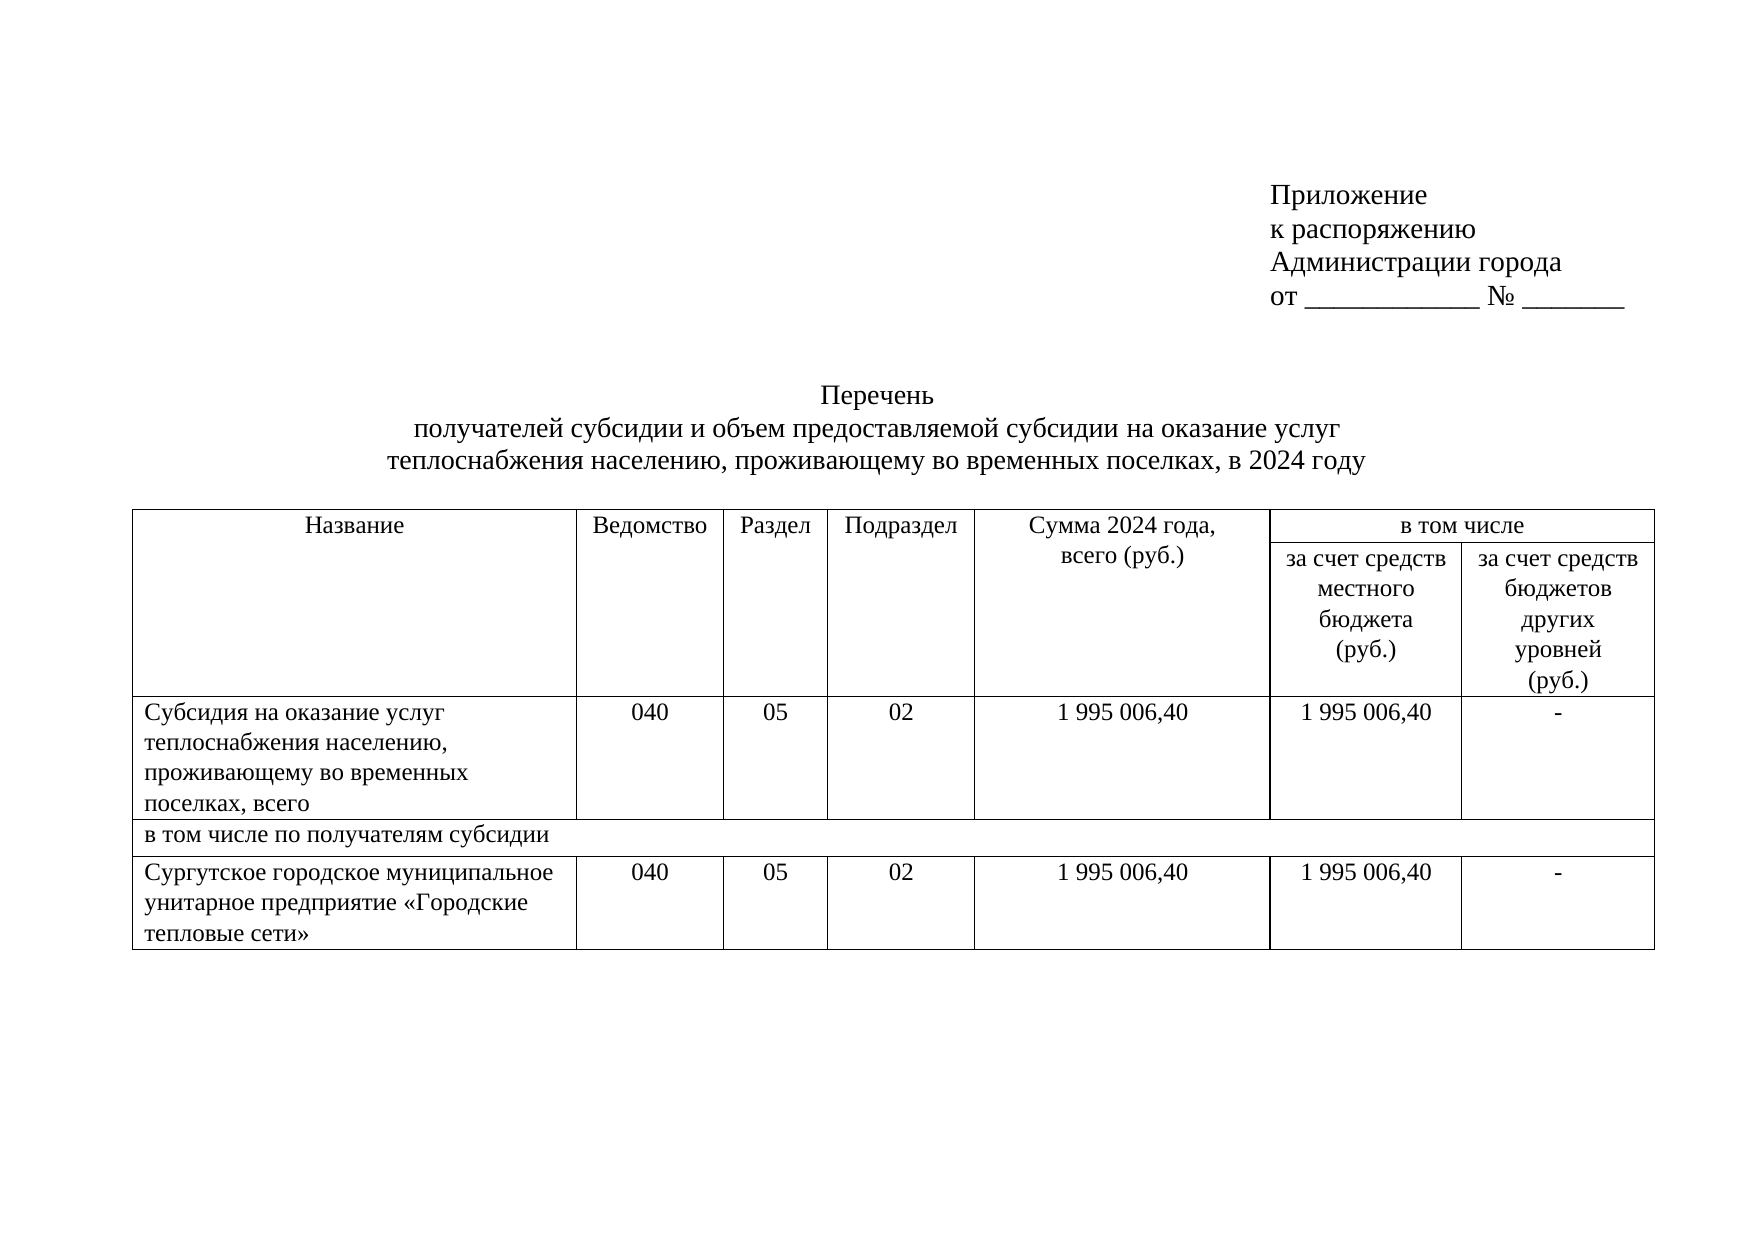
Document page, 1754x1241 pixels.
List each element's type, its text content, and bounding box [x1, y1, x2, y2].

table_cell за счет средств бюджетов других уровней (руб.) [1462, 543, 1654, 696]
text Администрации города [1270, 244, 1636, 278]
text получателей субсидии и объем предоставляемой субсидии на оказание услуг [118, 411, 1636, 443]
text Перечень [118, 378, 1636, 411]
table_header в том числе [1271, 510, 1654, 542]
table_cell 02 [828, 857, 974, 948]
table_cell Сургутское городское муниципальное унитарное предприятие «Городские тепловые сети» [133, 857, 576, 948]
table_cell 02 [828, 697, 974, 818]
table_cell - [1462, 697, 1654, 818]
table_cell Субсидия на оказание услуг теплоснабжения населению, проживающему во временных поселках, всего [133, 697, 576, 818]
table_cell 1 995 006,40 [975, 857, 1269, 948]
table_cell 040 [577, 697, 723, 818]
table_header Название [133, 510, 576, 696]
table_cell - [1462, 857, 1654, 948]
table_cell 1 995 006,40 [1271, 697, 1461, 818]
text от ____________ № _______ [1270, 278, 1636, 311]
table_cell 05 [724, 857, 827, 948]
table_header Сумма 2024 года, всего (руб.) [975, 510, 1269, 696]
table_cell 1 995 006,40 [975, 697, 1269, 818]
text Приложение [1270, 177, 1636, 211]
table_cell 05 [724, 697, 827, 818]
table_header Подраздел [828, 510, 974, 696]
table_cell 1 995 006,40 [1271, 857, 1461, 948]
table_cell в том числе по получателям субсидии [133, 820, 1654, 856]
table_header Ведомство [577, 510, 723, 696]
table_cell 040 [577, 857, 723, 948]
text к распоряжению [1270, 211, 1636, 244]
table_cell за счет средств местного бюджета (руб.) [1271, 543, 1461, 696]
table_header Раздел [724, 510, 827, 696]
text теплоснабжения населению, проживающему во временных поселках, в 2024 году [118, 443, 1636, 476]
